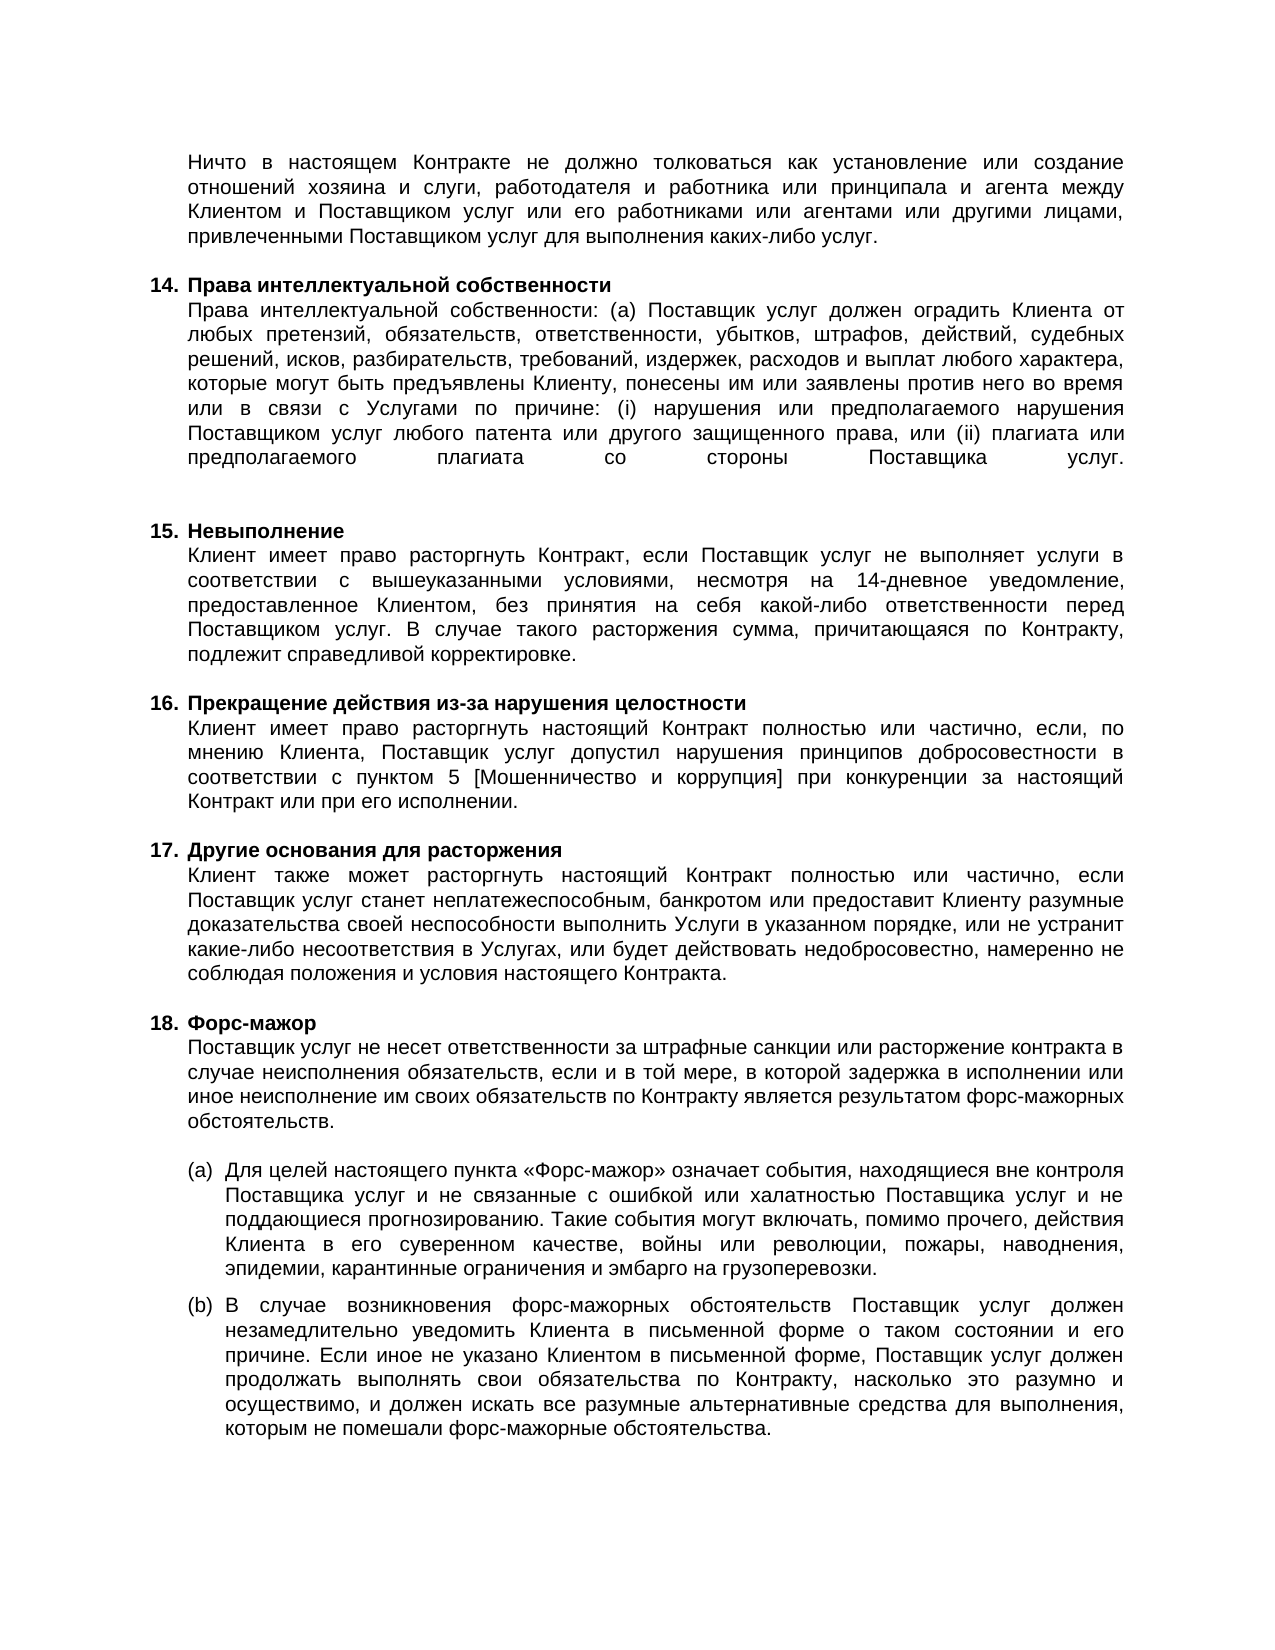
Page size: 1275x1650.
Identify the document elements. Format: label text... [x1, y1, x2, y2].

list Клиент имеет право расторгнуть Контракт, если Поставщик услуг не выполняет услуги в соответствии с вышеуказанными условиями, несмотря на 14-дневное уведомление, предоставленное Клиентом, без принятия на себя какой-либо ответственности перед Поставщиком услуг. В случае такого расторжения сумма, причитающаяся по Контракту, подлежит справедливой корректировке. [187, 543, 1125, 666]
list Другие основания для расторжения [150, 838, 1125, 862]
list Поставщик услуг не несет ответственности за штрафные санкции или расторжение контракта в случае неисполнения обязательств, если и в той мере, в которой задержка в исполнении или иное неисполнение им своих обязательств по Контракту является результатом форс-мажорных обстоятельств. [187, 1035, 1125, 1133]
list Ничто в настоящем Контракте не должно толковаться как установление или создание отношений хозяина и слуги, работодателя и работника или принципала и агента между Клиентом и Поставщиком услуг или его работниками или агентами или другими лицами, привлеченными Поставщиком услуг для выполнения каких-либо услуг. [187, 150, 1125, 248]
list Для целей настоящего пункта «Форс-мажор» означает события, находящиеся вне контроля Поставщика услуг и не связанные с ошибкой или халатностью Поставщика услуг и не поддающиеся прогнозированию. Такие события могут включать, помимо прочего, действия Клиента в его суверенном качестве, войны или революции, пожары, наводнения, эпидемии, карантинные ограничения и эмбарго на грузоперевозки. [187, 1158, 1125, 1280]
list В случае возникновения форс-мажорных обстоятельств Поставщик услуг должен незамедлительно уведомить Клиента в письменной форме о таком состоянии и его причине. Если иное не указано Клиентом в письменной форме, Поставщик услуг должен продолжать выполнять свои обязательства по Контракту, насколько это разумно и осуществимо, и должен искать все разумные альтернативные средства для выполнения, которым не помешали форс-мажорные обстоятельства. [187, 1293, 1125, 1440]
list Прекращение действия из-за нарушения целостности [150, 691, 1125, 715]
list Форс-мажор [150, 1010, 1125, 1034]
list Невыполнение [150, 519, 1125, 543]
text Клиент имеет право расторгнуть настоящий Контракт полностью или частично, если, по мнению Клиента, Поставщик услуг допустил нарушения принципов добросовестности в соответствии с пунктом 5 [Мошенничество и коррупция] при конкуренции за настоящий Контракт или при его исполнении. [187, 715, 1125, 813]
list Права интеллектуальной собственности [150, 273, 1125, 297]
list Клиент также может расторгнуть настоящий Контракт полностью или частично, если Поставщик услуг станет неплатежеспособным, банкротом или предоставит Клиенту разумные доказательства своей неспособности выполнить Услуги в указанном порядке, или не устранит какие-либо несоответствия в Услугах, или будет действовать недобросовестно, намеренно не соблюдая положения и условия настоящего Контракта. [187, 863, 1125, 985]
list Права интеллектуальной собственности: (a) Поставщик услуг должен оградить Клиента от любых претензий, обязательств, ответственности, убытков, штрафов, действий, судебных решений, исков, разбирательств, требований, издержек, расходов и выплат любого характера, которые могут быть предъявлены Клиенту, понесены им или заявлены против него во время или в связи с Услугами по причине: (i) нарушения или предполагаемого нарушения Поставщиком услуг любого патента или другого защищенного права, или (ii) плагиата или предполагаемого плагиата со стороны Поставщика услуг. [187, 297, 1125, 493]
